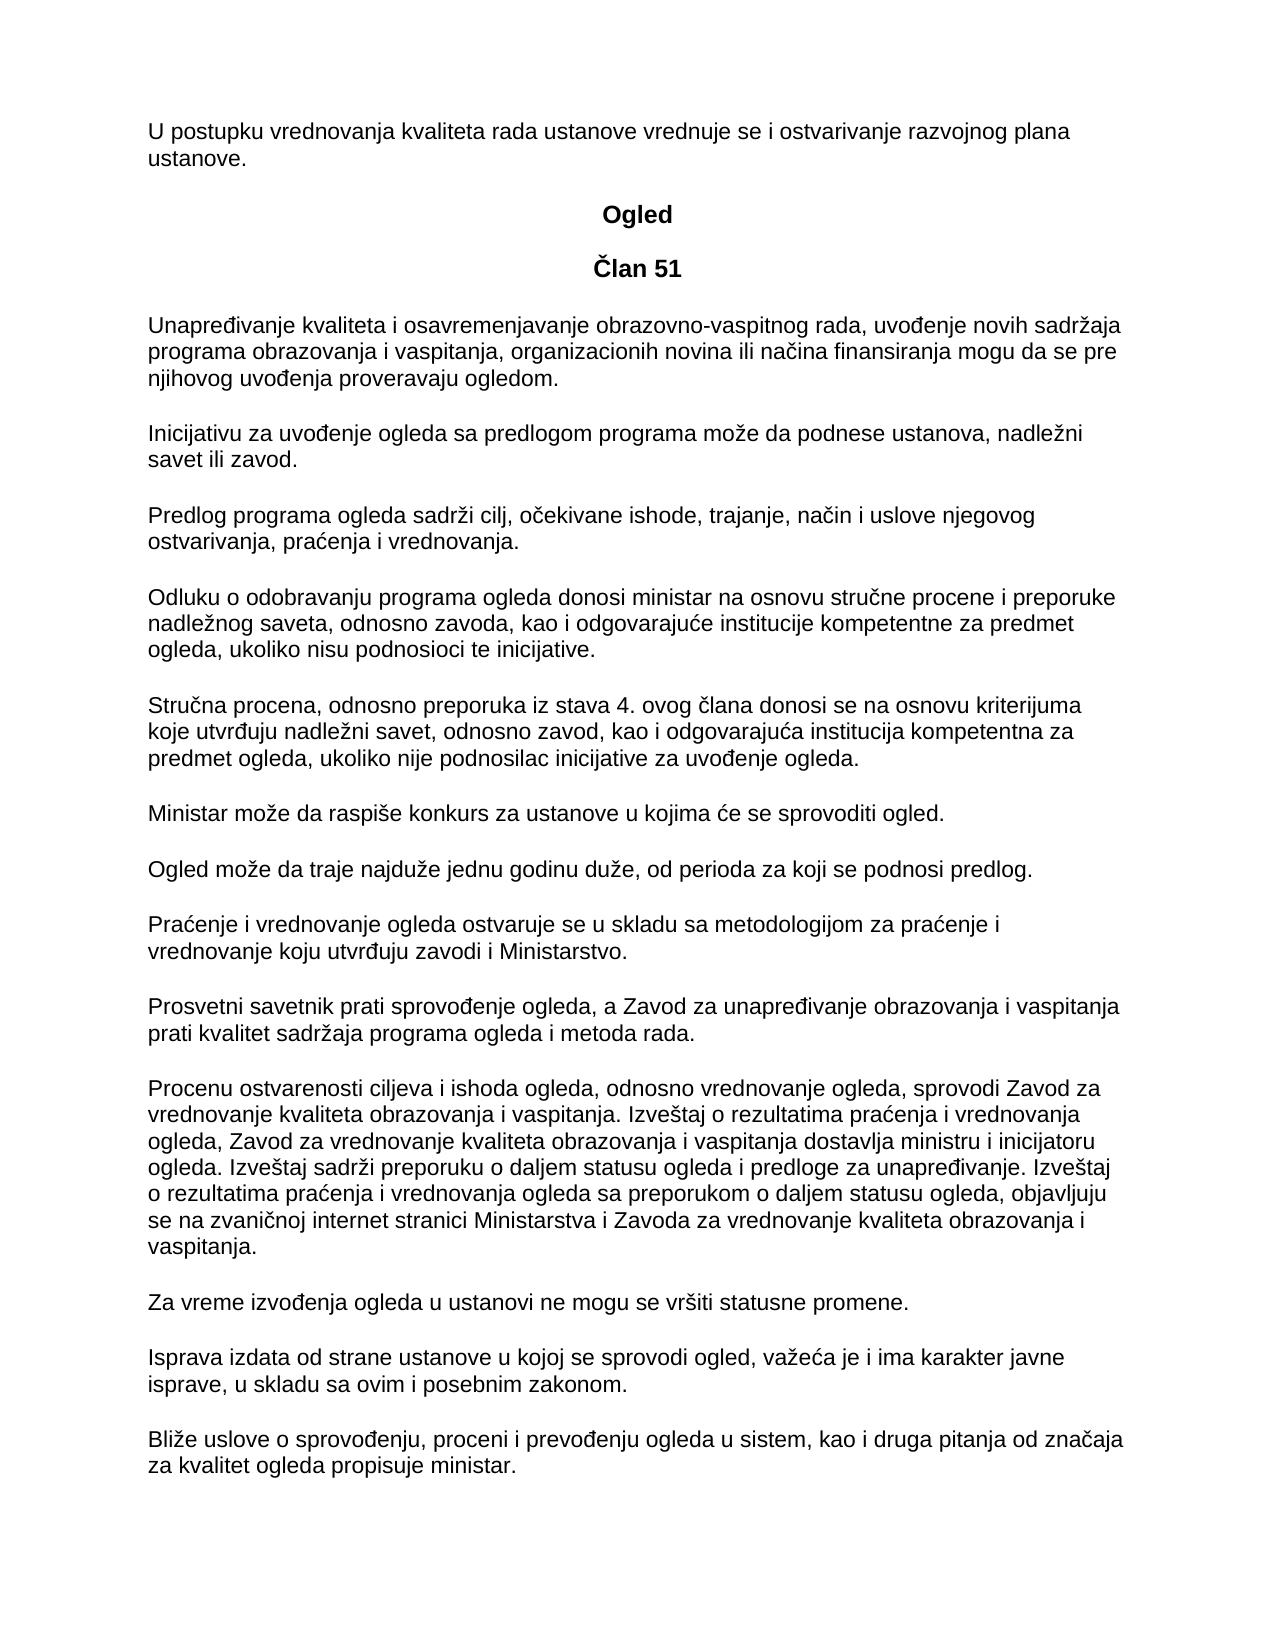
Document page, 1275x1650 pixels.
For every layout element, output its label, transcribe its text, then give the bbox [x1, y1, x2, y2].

text Isprava izdata od strane ustanove u kojoj se sprovodi ogled, važeća je i ima karakter javne isprave, u skladu sa ovim i posebnim zakonom. [148, 1344, 1127, 1397]
text Stručna procena, odnosno preporuka iz stava 4. ovog člana donosi se na osnovu kriterijuma koje utvrđuju nadležni savet, odnosno zavod, kao i odgovarajuća institucija kompetentna za predmet ogleda, ukoliko nije podnosilac inicijative za uvođenje ogleda. [148, 692, 1127, 771]
text Prosvetni savetnik prati sprovođenje ogleda, a Zavod za unapređivanje obrazovanja i vaspitanja prati kvalitet sadržaja programa ogleda i metoda rada. [148, 993, 1127, 1046]
text Ministar može da raspiše konkurs za ustanove u kojima će se sprovoditi ogled. [148, 800, 1127, 827]
text Predlog programa ogleda sadrži cilj, očekivane ishode, trajanje, način i uslove njegovog ostvarivanja, praćenja i vrednovanja. [148, 502, 1127, 554]
text Praćenje i vrednovanje ogleda ostvaruje se u skladu sa metodologijom za praćenje i vrednovanje koju utvrđuju zavodi i Ministarstvo. [148, 911, 1127, 964]
text Ogled može da traje najduže jednu godinu duže, od perioda za koji se podnosi predlog. [148, 856, 1127, 882]
text Procenu ostvarenosti ciljeva i ishoda ogleda, odnosno vrednovanje ogleda, sprovodi Zavod za vrednovanje kvaliteta obrazovanja i vaspitanja. Izveštaj o rezultatima praćenja i vrednovanja ogleda, Zavod za vrednovanje kvaliteta obrazovanja i vaspitanja dostavlja ministru i inicijatoru ogleda. Izveštaj sadrži preporuku o daljem statusu ogleda i predloge za unapređivanje. Izveštaj o rezultatima praćenja i vrednovanja ogleda sa preporukom o daljem statusu ogleda, objavljuju se na zvaničnoj internet stranici Ministarstva i Zavoda za vrednovanje kvaliteta obrazovanja i vaspitanja. [148, 1075, 1127, 1259]
text Ogled [148, 200, 1127, 229]
text Inicijativu za uvođenje ogleda sa predlogom programa može da podnese ustanova, nadležni savet ili zavod. [148, 420, 1127, 473]
text Odluku o odobravanju programa ogleda donosi ministar na osnovu stručne procene i preporuke nadležnog saveta, odnosno zavoda, kao i odgovarajuće institucije kompetentne za predmet ogleda, ukoliko nisu podnosioci te inicijative. [148, 584, 1127, 663]
text U postupku vrednovanja kvaliteta rada ustanove vrednuje se i ostvarivanje razvojnog plana ustanove. [148, 118, 1127, 171]
text Za vreme izvođenja ogleda u ustanovi ne mogu se vršiti statusne promene. [148, 1289, 1127, 1315]
text Bliže uslove o sprovođenju, proceni i prevođenju ogleda u sistem, kao i druga pitanja od značaja za kvalitet ogleda propisuje ministar. [148, 1426, 1127, 1479]
text Unapređivanje kvaliteta i osavremenjavanje obrazovno-vaspitnog rada, uvođenje novih sadržaja programa obrazovanja i vaspitanja, organizacionih novina ili načina finansiranja mogu da se pre njihovog uvođenja proveravaju ogledom. [148, 312, 1127, 391]
text Član 51 [148, 254, 1127, 283]
